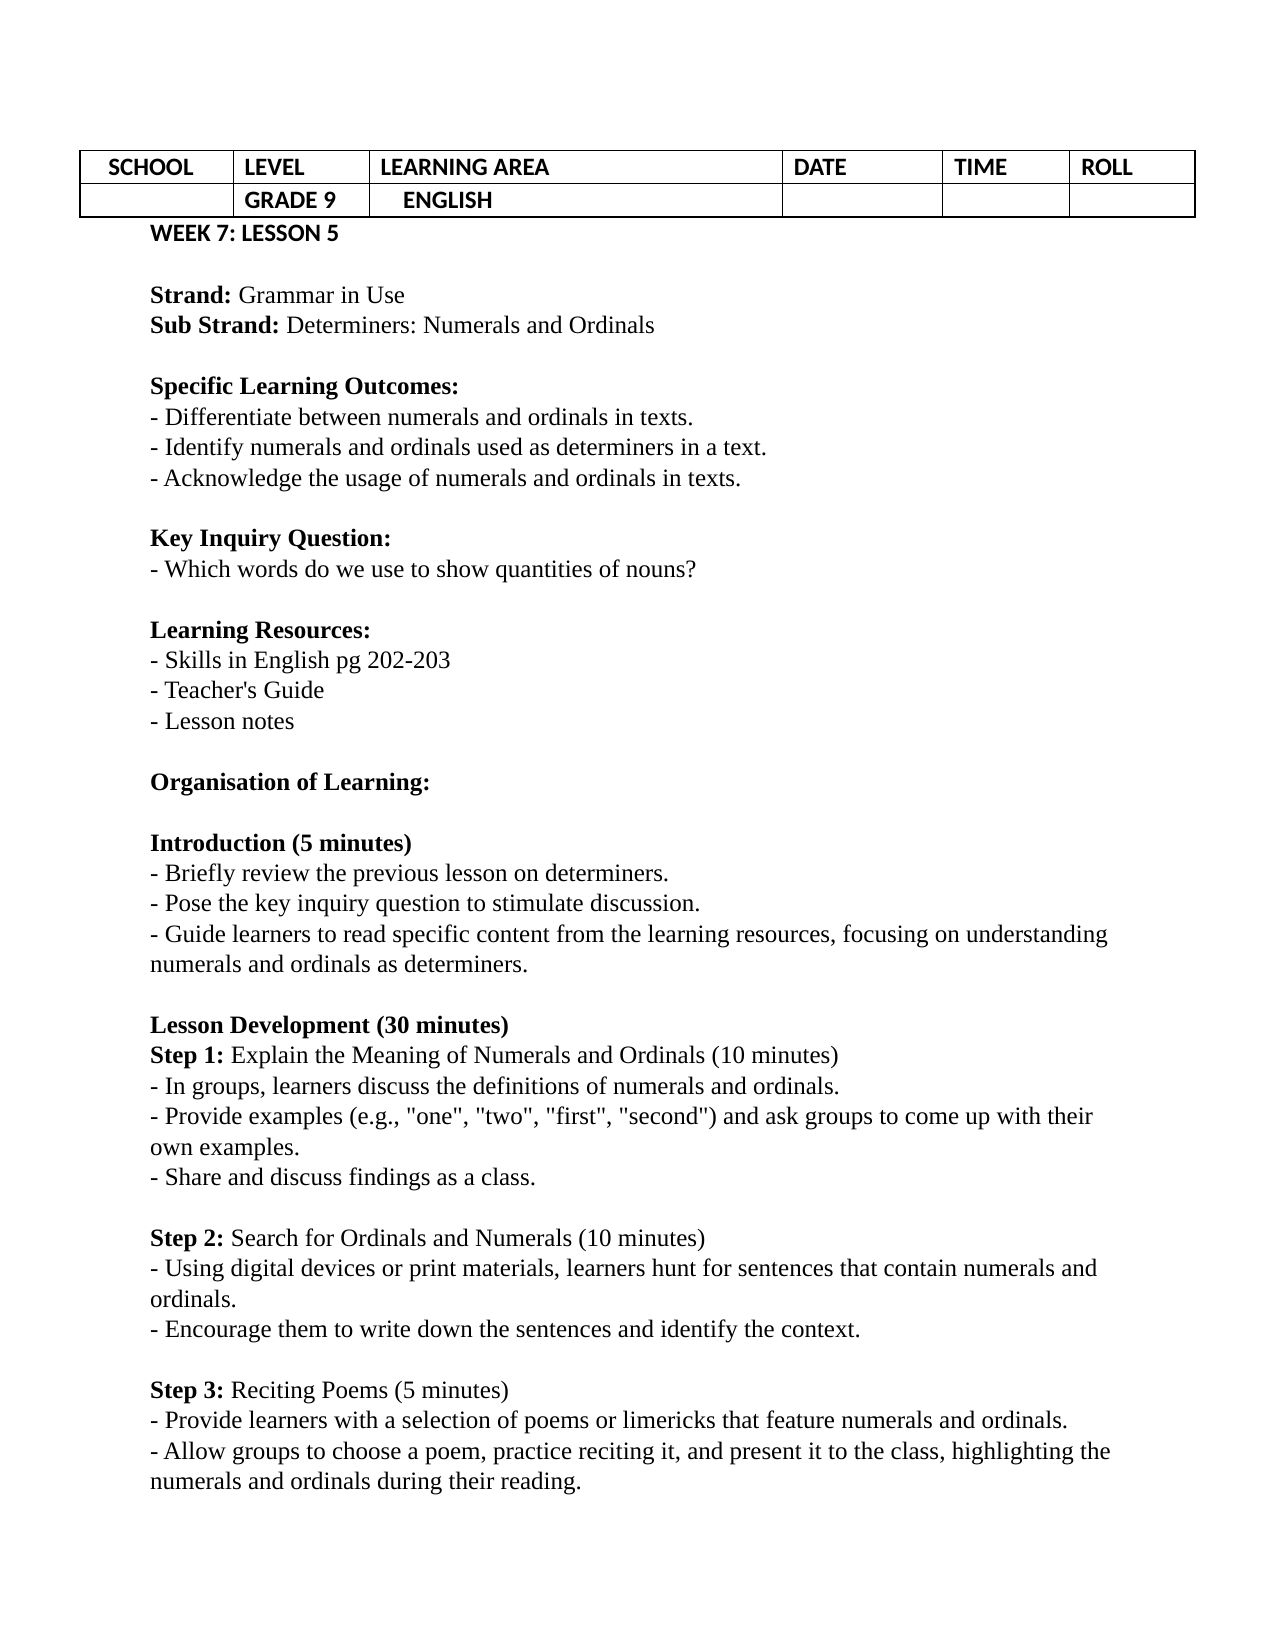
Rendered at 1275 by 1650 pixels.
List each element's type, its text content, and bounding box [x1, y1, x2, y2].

text Step 1: Explain the Meaning of Numerals and Ordinals (10 minutes) [150, 1041, 1125, 1069]
text - Differentiate between numerals and ordinals in texts. [150, 402, 1125, 431]
text Organisation of Learning: [150, 767, 1125, 796]
text - Identify numerals and ordinals used as determiners in a text. [150, 432, 1125, 461]
text Step 2: Search for Ordinals and Numerals (10 minutes) [150, 1223, 1125, 1252]
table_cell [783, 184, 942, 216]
text - Which words do we use to show quantities of nouns? [150, 554, 1125, 583]
text - In groups, learners discuss the definitions of numerals and ordinals. [150, 1071, 1125, 1100]
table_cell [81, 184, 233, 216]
text Learning Resources: [150, 615, 1125, 643]
text Lesson Development (30 minutes) [150, 1010, 1125, 1039]
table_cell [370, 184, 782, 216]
text - Lesson notes [150, 706, 1125, 735]
text Introduction (5 minutes) [150, 828, 1125, 856]
text - Skills in English pg 202-203 [150, 645, 1125, 674]
text Strand: Grammar in Use [150, 280, 1125, 309]
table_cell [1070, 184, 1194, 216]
text - Provide examples (e.g., "one", "two", "first", "second") and ask groups to come up with their own examples. [150, 1101, 1125, 1161]
text - Acknowledge the usage of numerals and ordinals in texts. [150, 463, 1125, 491]
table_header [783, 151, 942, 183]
text Key Inquiry Question: [150, 523, 1125, 552]
text Specific Learning Outcomes: [150, 371, 1125, 400]
text - Encourage them to write down the sentences and identify the context. [150, 1314, 1125, 1343]
text - Pose the key inquiry question to stimulate discussion. [150, 888, 1125, 917]
text - Provide learners with a selection of poems or limericks that feature numerals and ordinals. [150, 1406, 1125, 1434]
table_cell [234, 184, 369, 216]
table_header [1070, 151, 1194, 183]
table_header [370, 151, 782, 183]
text - Allow groups to choose a poem, practice reciting it, and present it to the class, highlighting the numerals and ordinals during their reading. [150, 1436, 1125, 1495]
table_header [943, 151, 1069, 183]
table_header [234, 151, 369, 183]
text Step 3: Reciting Poems (5 minutes) [150, 1375, 1125, 1404]
text WEEK 7: LESSON 5 [150, 218, 1125, 248]
text - Teacher's Guide [150, 676, 1125, 704]
text - Using digital devices or print materials, learners hunt for sentences that contain numerals and ordinals. [150, 1253, 1125, 1313]
text - Briefly review the previous lesson on determiners. [150, 858, 1125, 887]
text Sub Strand: Determiners: Numerals and Ordinals [150, 311, 1125, 339]
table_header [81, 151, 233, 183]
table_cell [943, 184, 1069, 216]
text - Share and discuss findings as a class. [150, 1162, 1125, 1191]
text - Guide learners to read specific content from the learning resources, focusing on understanding numerals and ordinals as determiners. [150, 919, 1125, 978]
